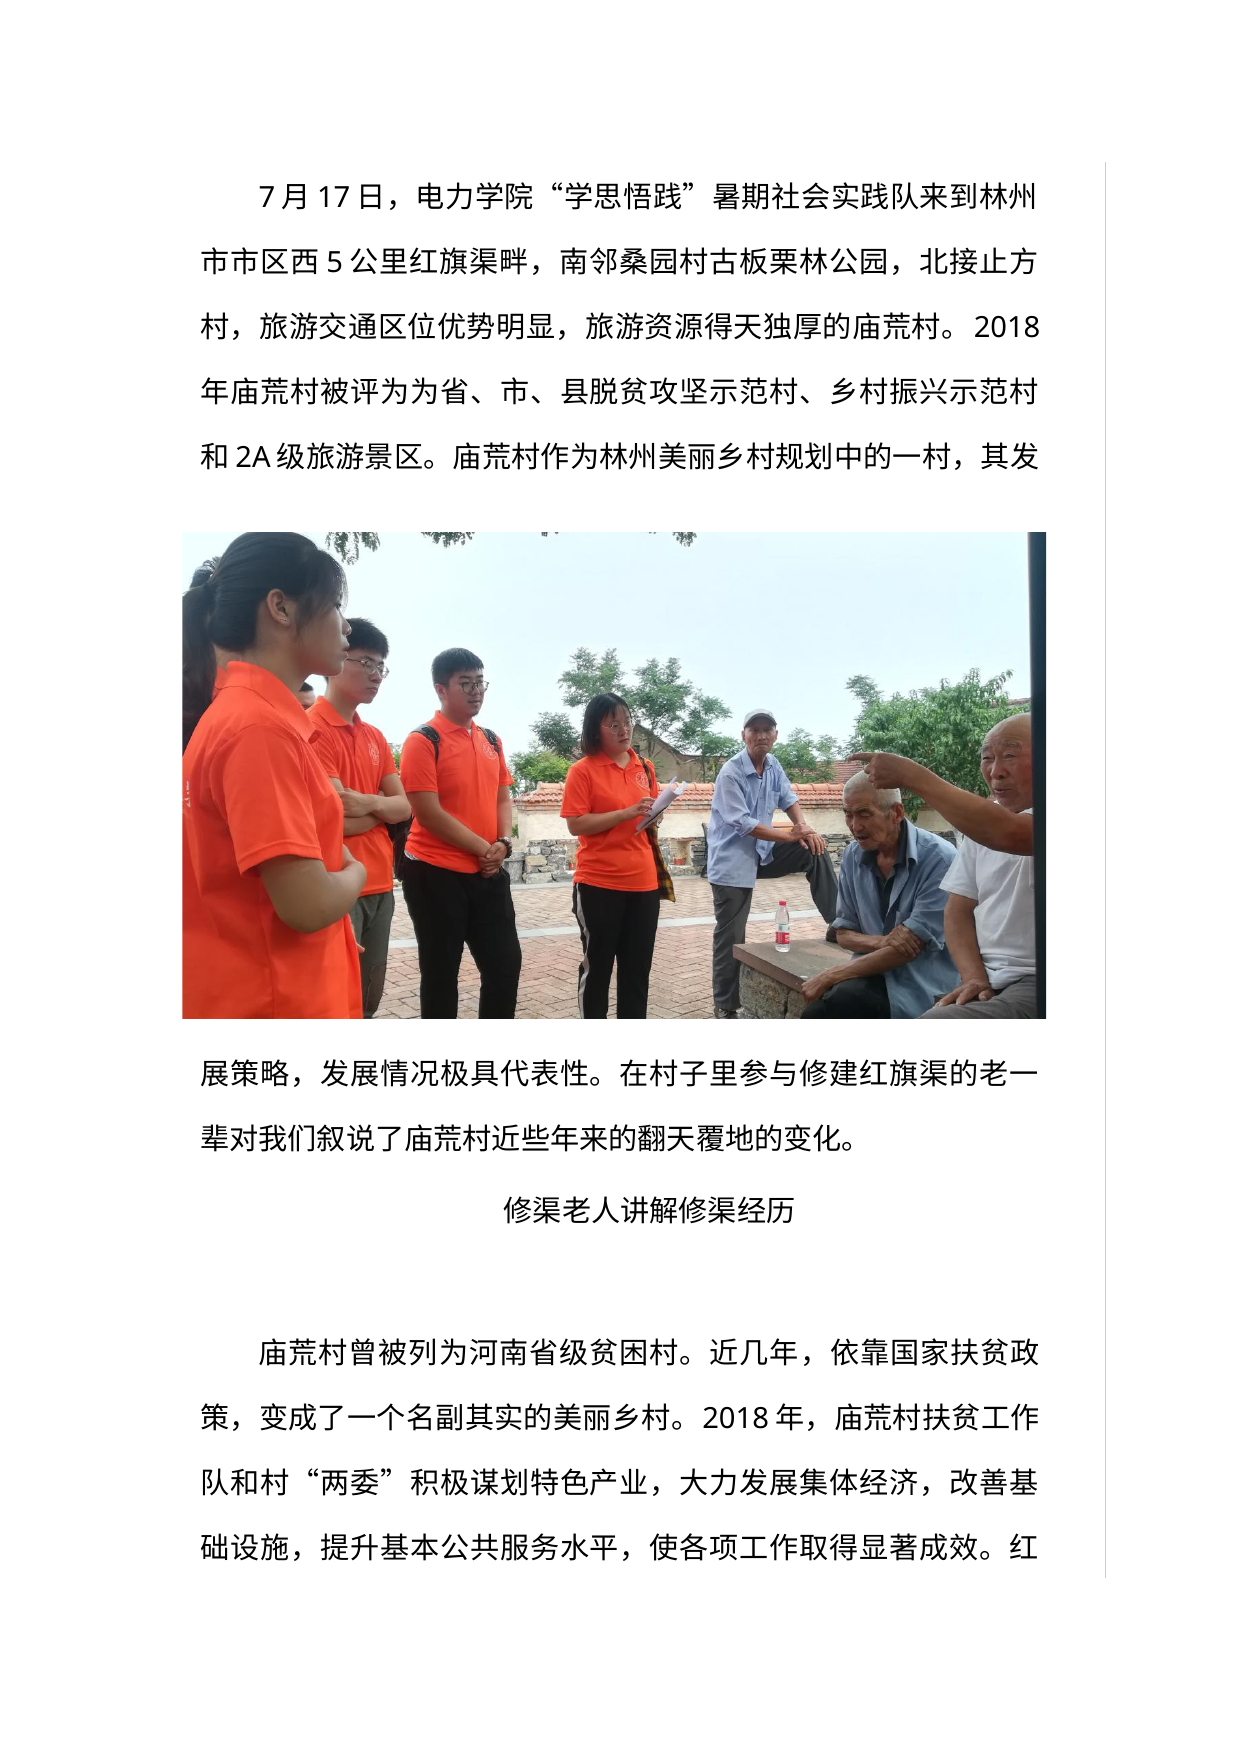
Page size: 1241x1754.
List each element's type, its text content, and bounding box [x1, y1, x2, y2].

text 修渠老人讲解修渠经历 [200, 1176, 1105, 1241]
picture [182, 532, 1047, 1019]
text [200, 1318, 1105, 1578]
